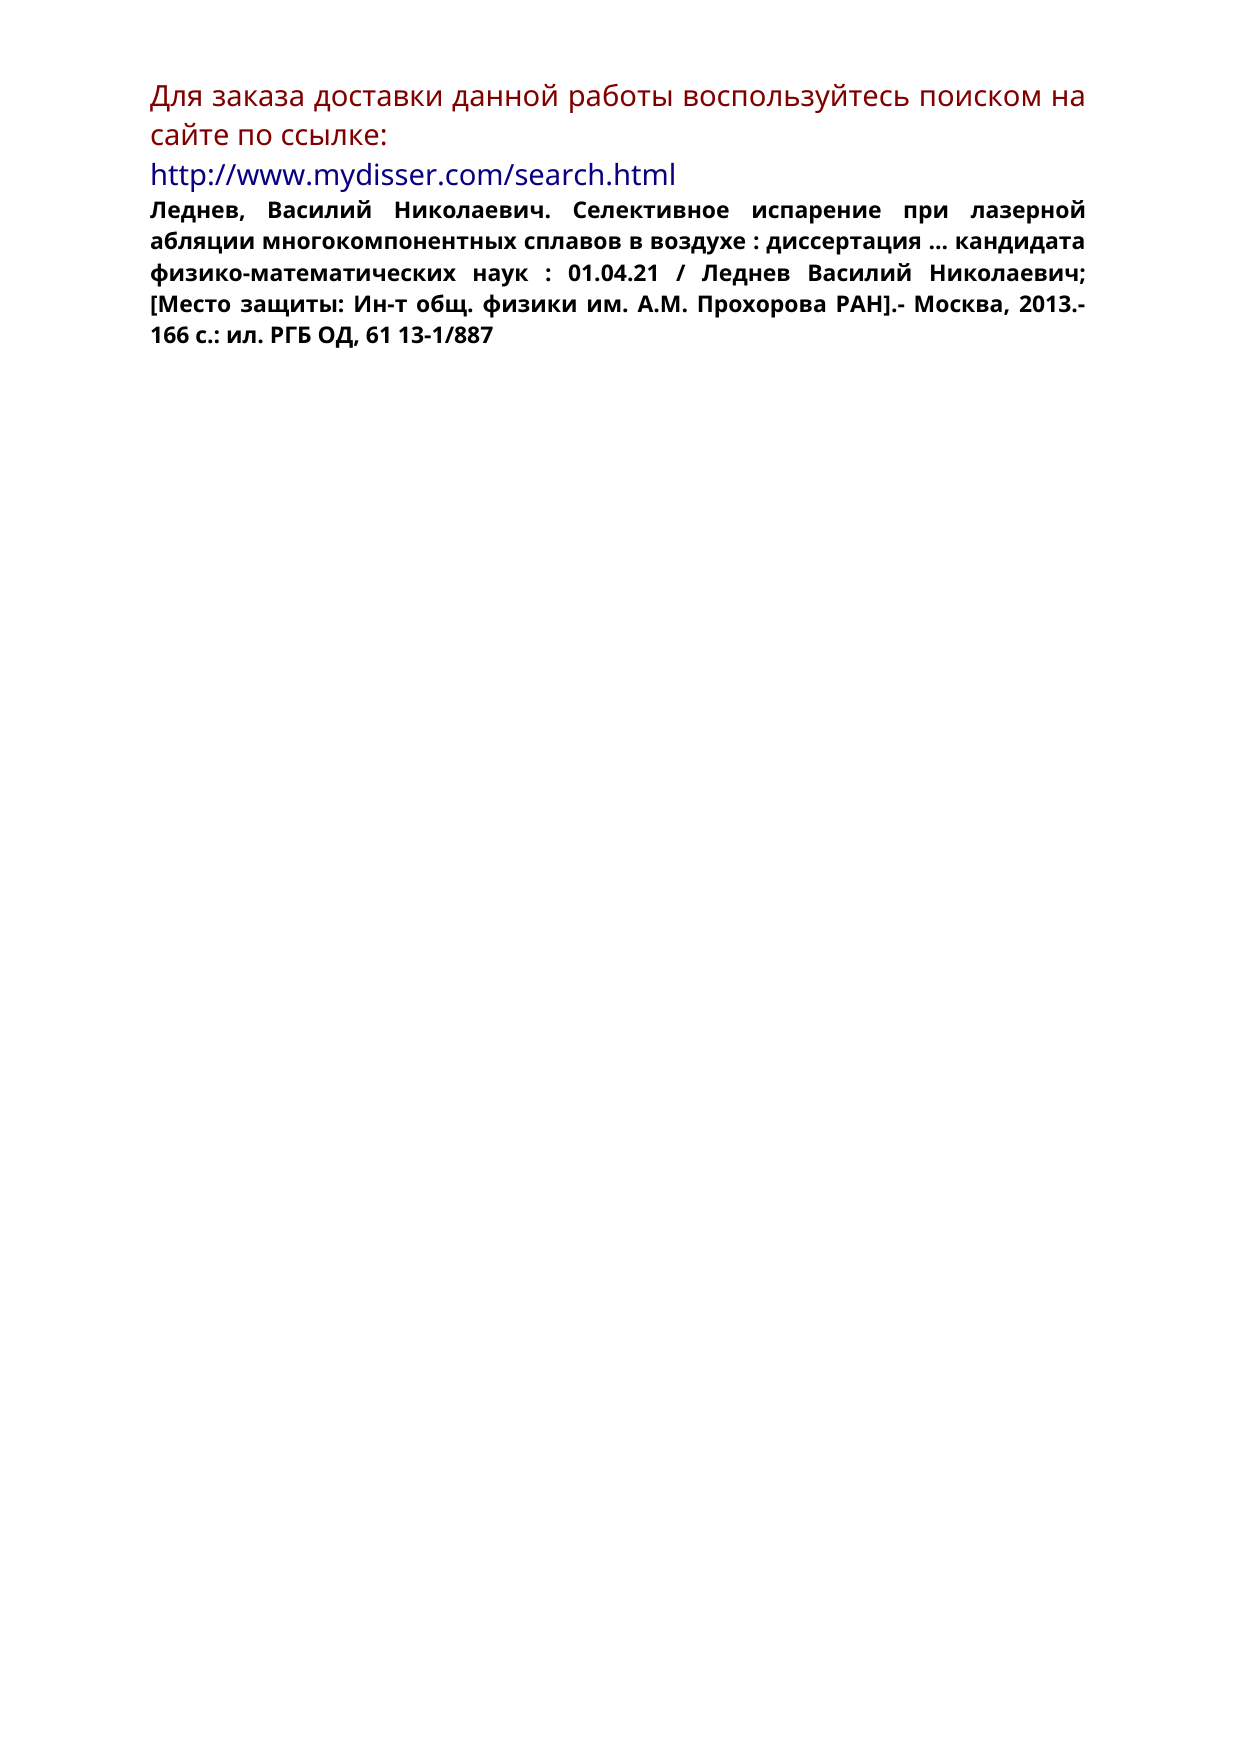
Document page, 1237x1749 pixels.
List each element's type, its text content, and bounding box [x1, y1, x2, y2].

text Леднев, Василий Николаевич. Селективное испарение при лазерной абляции многокомпонентных сплавов в воздухе : диссертация ... кандидата физико-математических наук : 01.04.21 / Леднев Василий Николаевич; [Место защиты: Ин-т общ. физики им. А.М. Прохорова РАН].- Москва, 2013.- 166 с.: ил. РГБ ОД, 61 13-1/887 [150, 194, 1086, 350]
